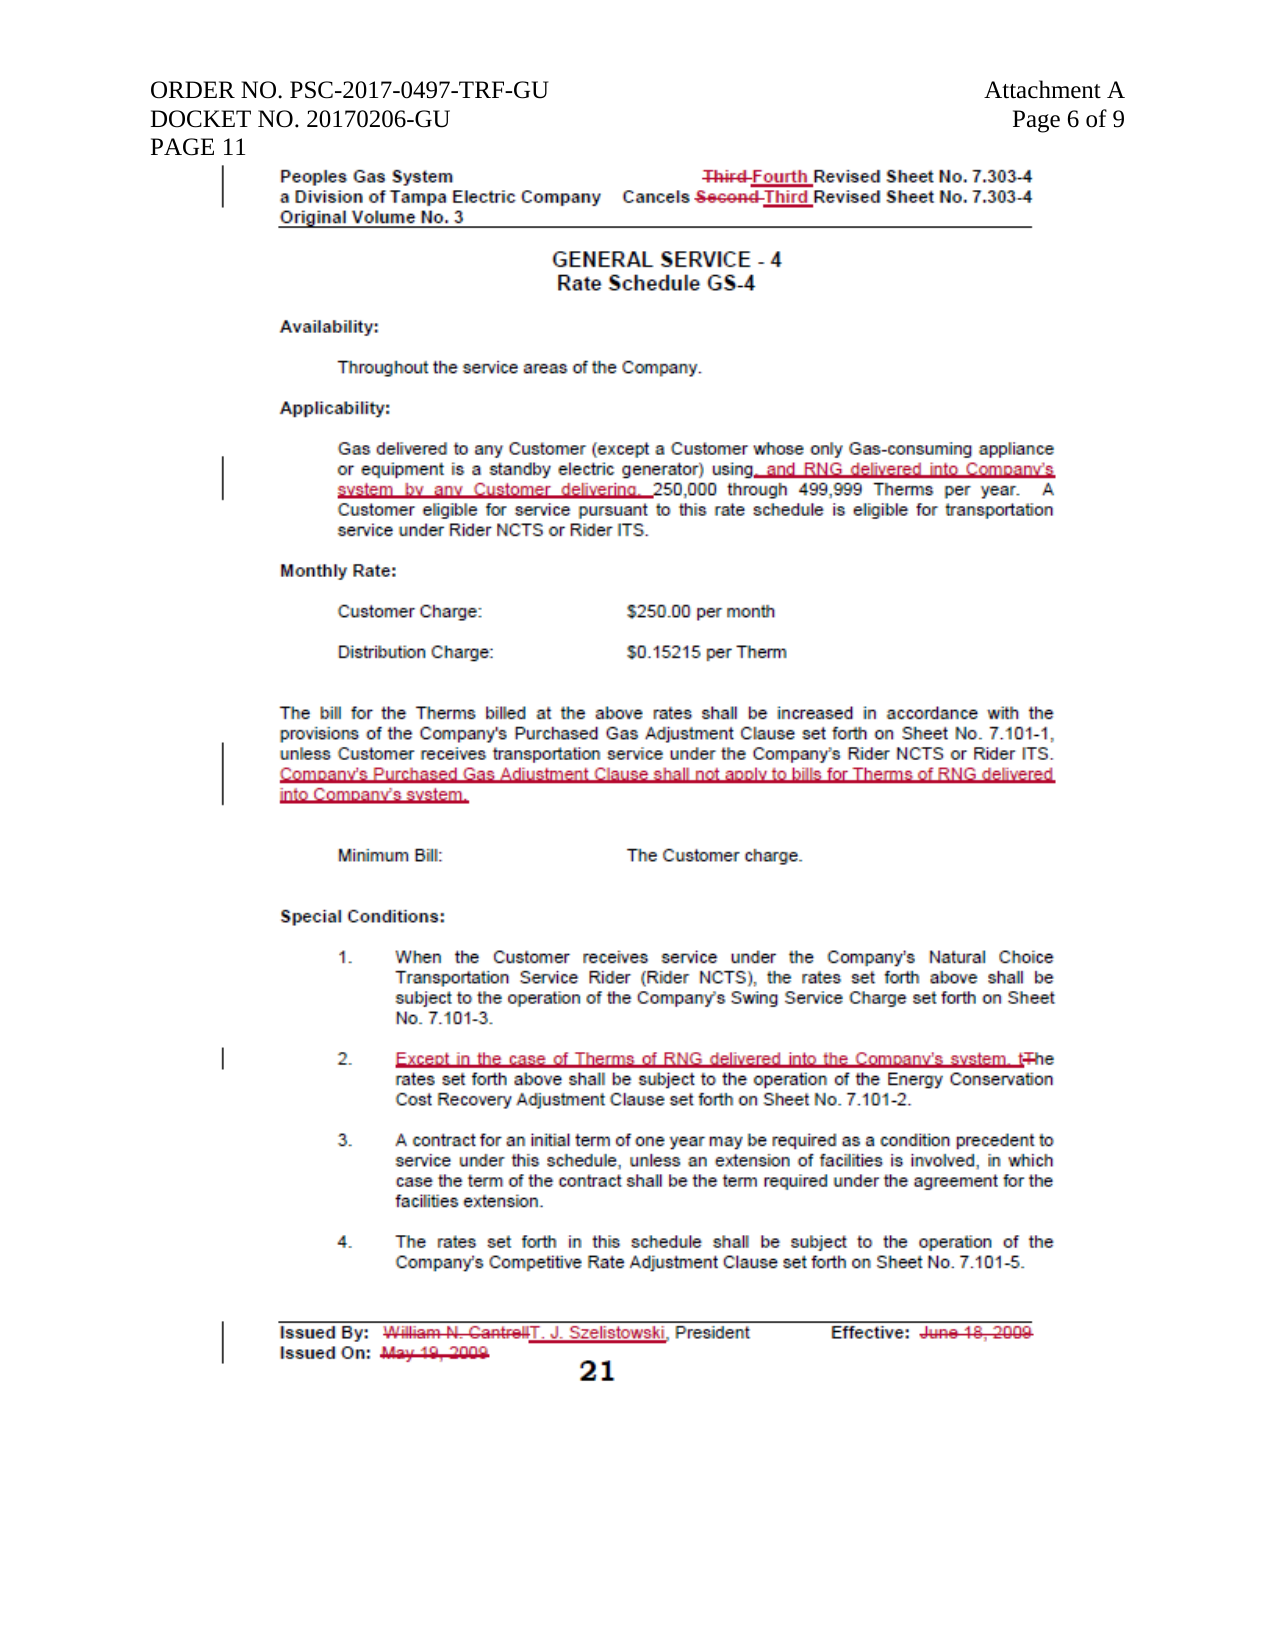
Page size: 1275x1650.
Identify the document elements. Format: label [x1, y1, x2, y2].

picture [202, 165, 1073, 1392]
